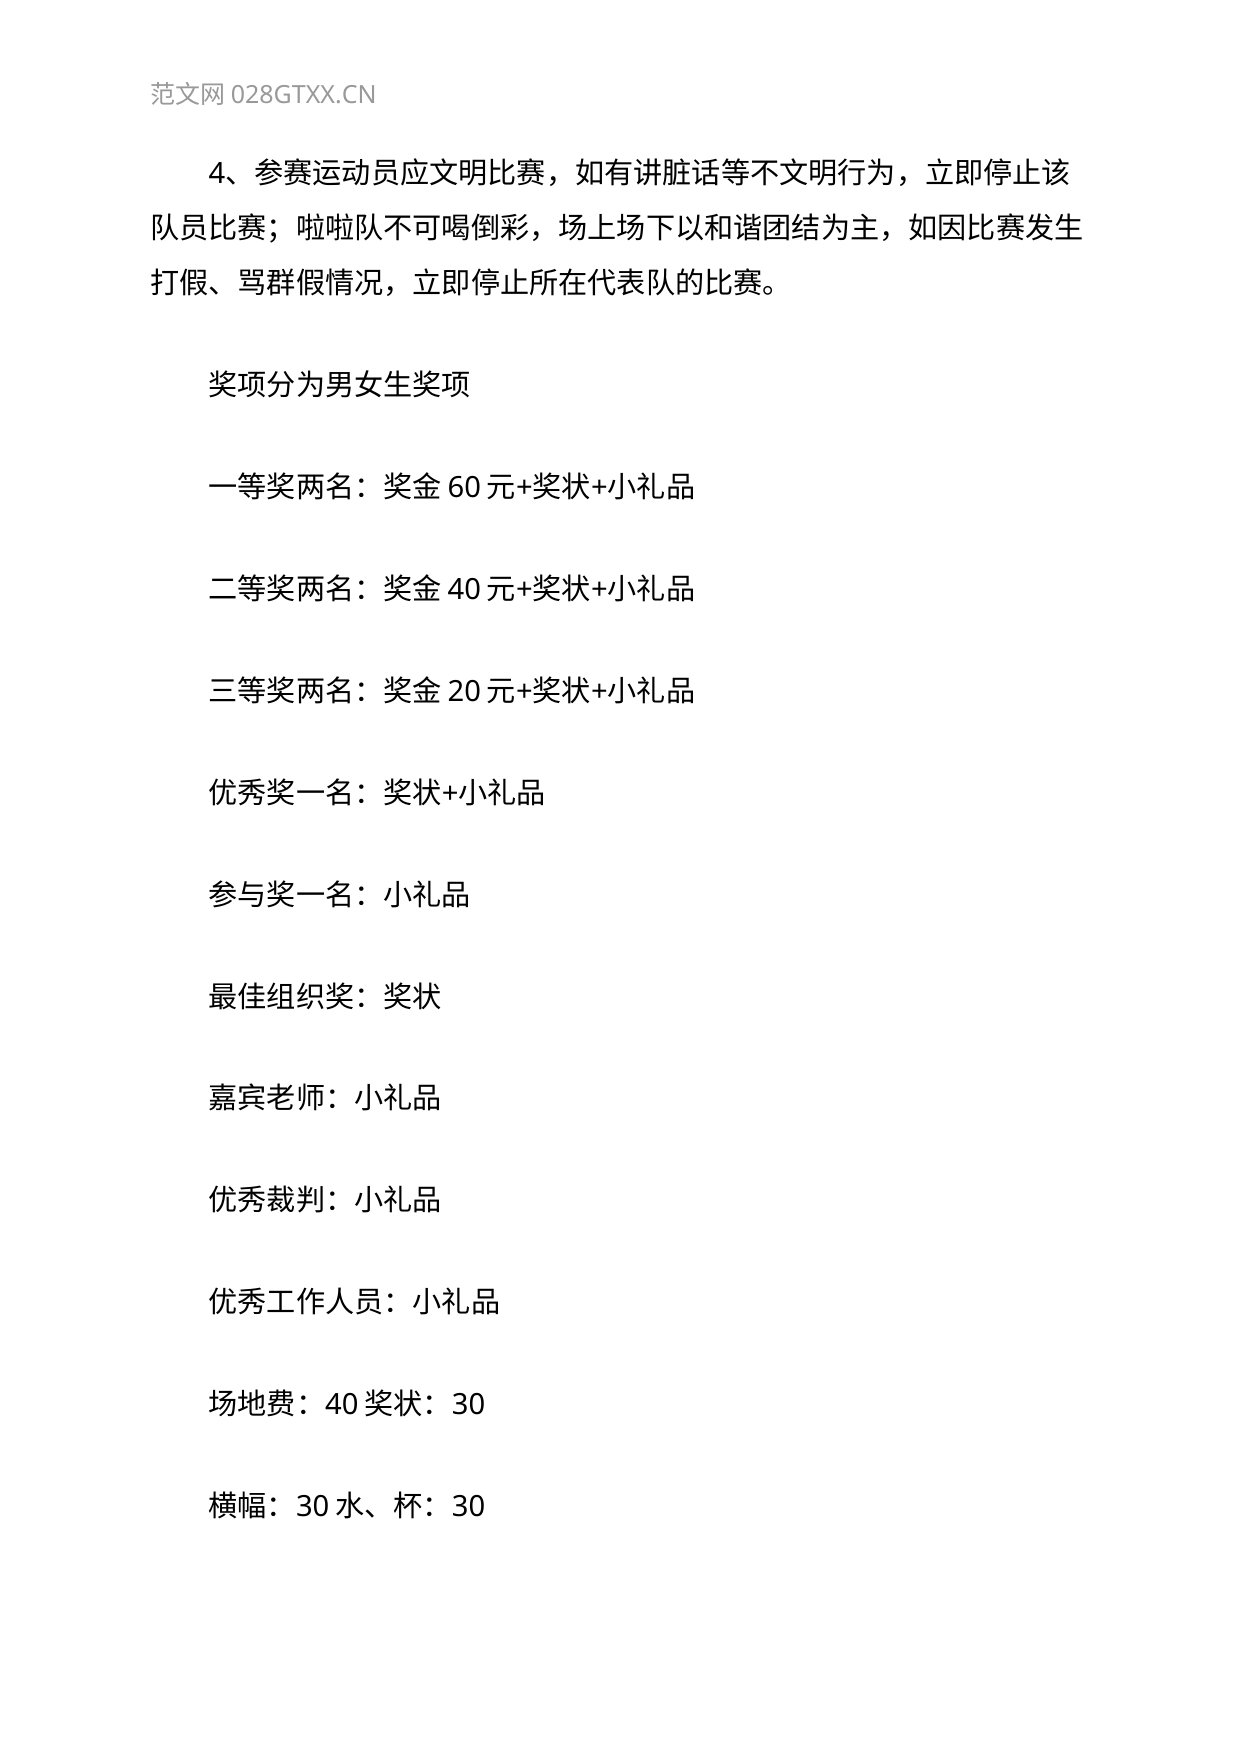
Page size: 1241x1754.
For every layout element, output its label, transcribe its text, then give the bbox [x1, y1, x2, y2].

text 4、参赛运动员应文明比赛，如有讲脏话等不文明行为，立即停止该队员比赛；啦啦队不可喝倒彩，场上场下以和谐团结为主，如因比赛发生打假、骂群假情况，立即停止所在代表队的比赛。 [150, 150, 1090, 302]
text 最佳组织奖：奖状 [150, 973, 1090, 1015]
text 嘉宾老师：小礼品 [150, 1075, 1090, 1117]
text 优秀裁判：小礼品 [150, 1177, 1090, 1219]
text 优秀工作人员：小礼品 [150, 1278, 1090, 1321]
text 奖项分为男女生奖项 [150, 362, 1090, 404]
text 横幅：30水、杯：30 [150, 1482, 1090, 1524]
text 一等奖两名：奖金60元+奖状+小礼品 [150, 463, 1090, 506]
text 参与奖一名：小礼品 [150, 871, 1090, 914]
text 二等奖两名：奖金40元+奖状+小礼品 [150, 565, 1090, 608]
text 优秀奖一名：奖状+小礼品 [150, 769, 1090, 812]
text 三等奖两名：奖金20元+奖状+小礼品 [150, 667, 1090, 710]
text 场地费：40奖状：30 [150, 1380, 1090, 1423]
